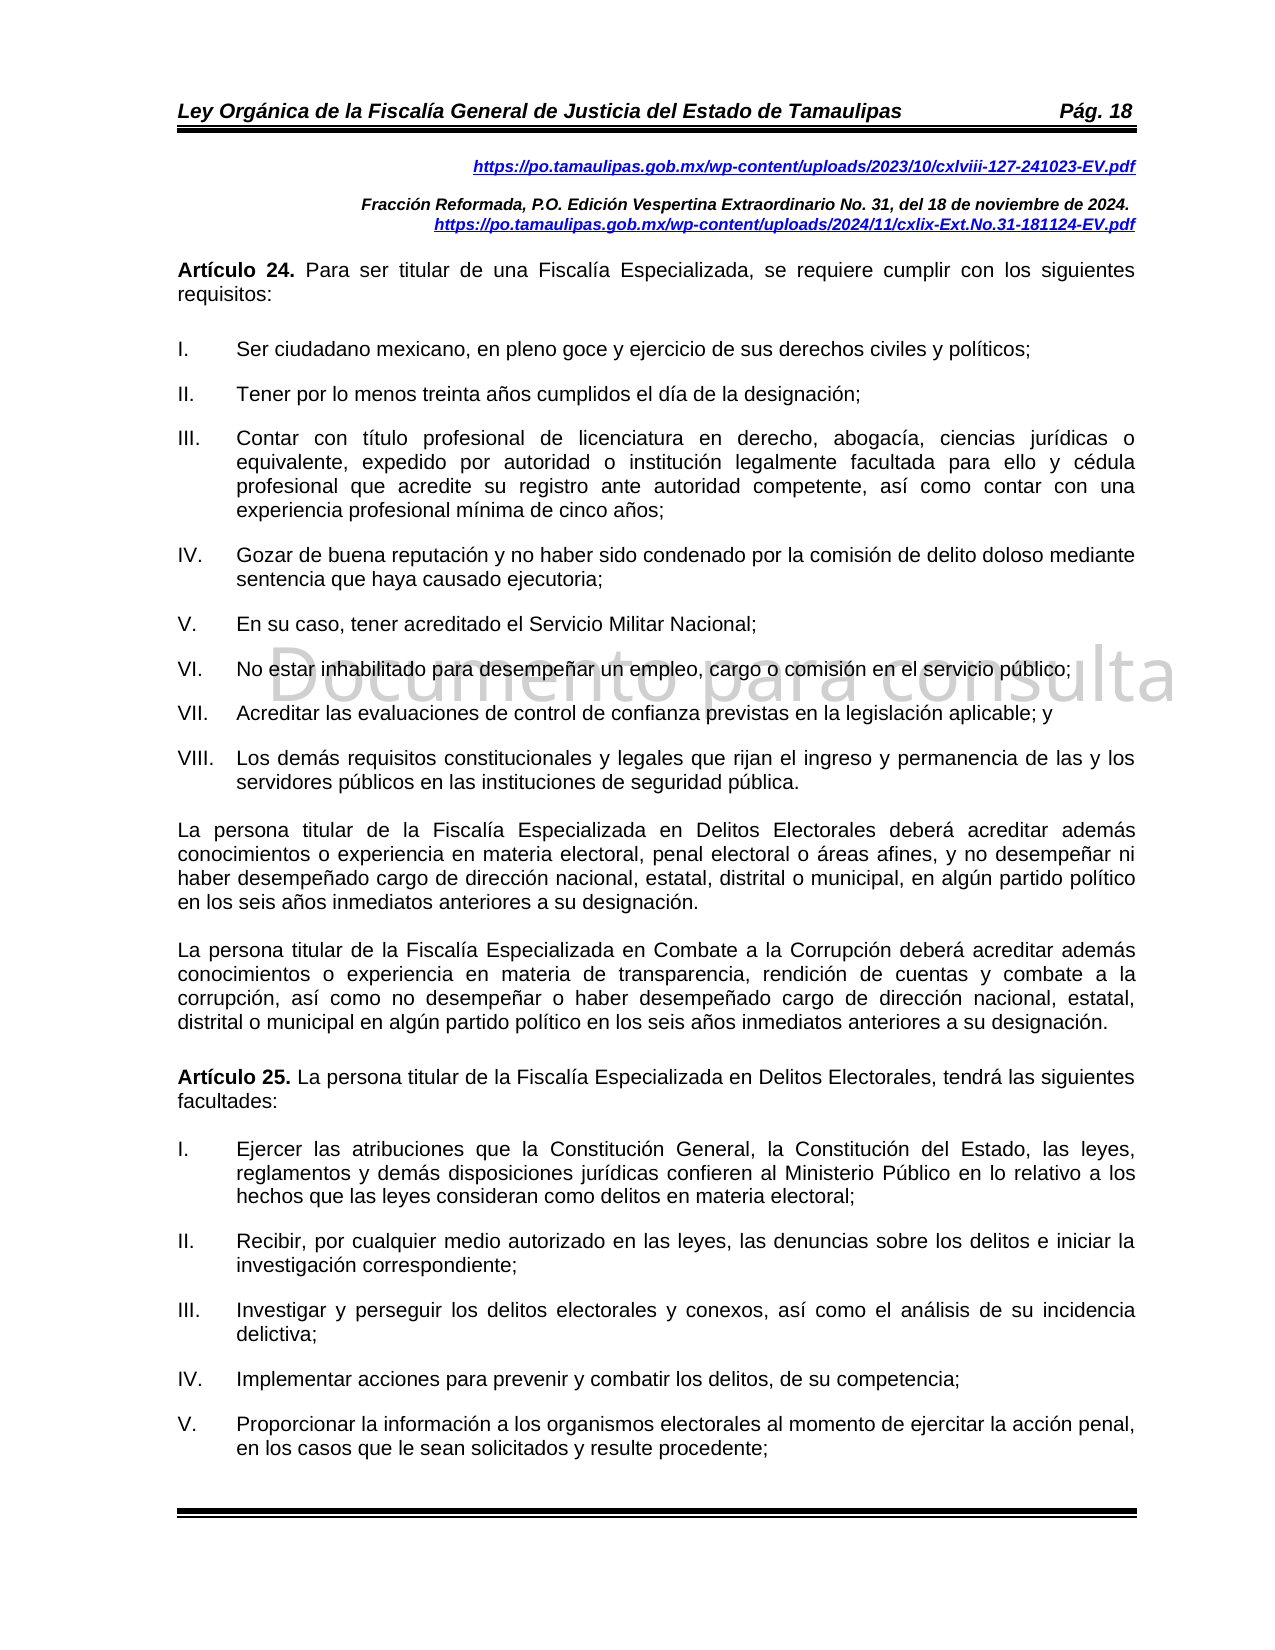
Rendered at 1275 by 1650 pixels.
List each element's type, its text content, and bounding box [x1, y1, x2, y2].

list Contar con título profesional de licenciatura en derecho, abogacía, ciencias jurídicas o equivalente, expedido por autoridad o institución legalmente facultada para ello y cédula profesional que acredite su registro ante autoridad competente, así como contar con una experiencia profesional mínima de cinco años; [177, 426, 1137, 522]
list Fracción Reformada, P.O. Edición Vespertina Extraordinario No. 31, del 18 de noviembre de 2024. [252, 195, 1132, 214]
text La persona titular de la Fiscalía Especializada en Combate a la Corrupción deberá acreditar además conocimientos o experiencia en materia de transparencia, rendición de cuentas y combate a la corrupción, así como no desempeñar o haber desempeñado cargo de dirección nacional, estatal, distrital o municipal en algún partido político en los seis años inmediatos anteriores a su designación. [177, 938, 1137, 1033]
list Tener por lo menos treinta años cumplidos el día de la designación; [177, 381, 1137, 405]
list No estar inhabilitado para desempeñar un empleo, cargo o comisión en el servicio público; [177, 656, 1137, 680]
list En su caso, tener acreditado el Servicio Militar Nacional; [177, 612, 1137, 636]
text Artículo 25. La persona titular de la Fiscalía Especializada en Delitos Electorales, tendrá las siguientes facultades: [177, 1064, 1137, 1112]
list Los demás requisitos constitucionales y legales que rijan el ingreso y permanencia de las y los servidores públicos en las instituciones de seguridad pública. [177, 746, 1137, 794]
list Investigar y perseguir los delitos electorales y conexos, así como el análisis de su incidencia delictiva; [177, 1298, 1137, 1346]
list Acreditar las evaluaciones de control de confianza previstas en la legislación aplicable; y [177, 701, 1137, 725]
list Gozar de buena reputación y no haber sido condenado por la comisión de delito doloso mediante sentencia que haya causado ejecutoria; [177, 543, 1137, 591]
text La persona titular de la Fiscalía Especializada en Delitos Electorales deberá acreditar además conocimientos o experiencia en materia electoral, penal electoral o áreas afines, y no desempeñar ni haber desempeñado cargo de dirección nacional, estatal, distrital o municipal, en algún partido político en los seis años inmediatos anteriores a su designación. [177, 818, 1137, 914]
text Artículo 24. Para ser titular de una Fiscalía Especializada, se requiere cumplir con los siguientes requisitos: [177, 257, 1137, 305]
list Ser ciudadano mexicano, en pleno goce y ejercicio de sus derechos civiles y políticos; [177, 337, 1137, 361]
text https://po.tamaulipas.gob.mx/wp-content/uploads/2024/11/cxlix-Ext.No.31-181124-EV.pdf [236, 214, 1137, 233]
list Implementar acciones para prevenir y combatir los delitos, de su competencia; [177, 1367, 1137, 1391]
list Recibir, por cualquier medio autorizado en las leyes, las denuncias sobre los delitos e iniciar la investigación correspondiente; [177, 1229, 1137, 1277]
text https://po.tamaulipas.gob.mx/wp-content/uploads/2023/10/cxlviii-127-241023-EV.pdf [177, 157, 1137, 176]
list Ejercer las atribuciones que la Constitución General, la Constitución del Estado, las leyes, reglamentos y demás disposiciones jurídicas confieren al Ministerio Público en lo relativo a los hechos que las leyes consideran como delitos en materia electoral; [177, 1136, 1137, 1208]
list Proporcionar la información a los organismos electorales al momento de ejercitar la acción penal, en los casos que le sean solicitados y resulte procedente; [177, 1411, 1137, 1459]
